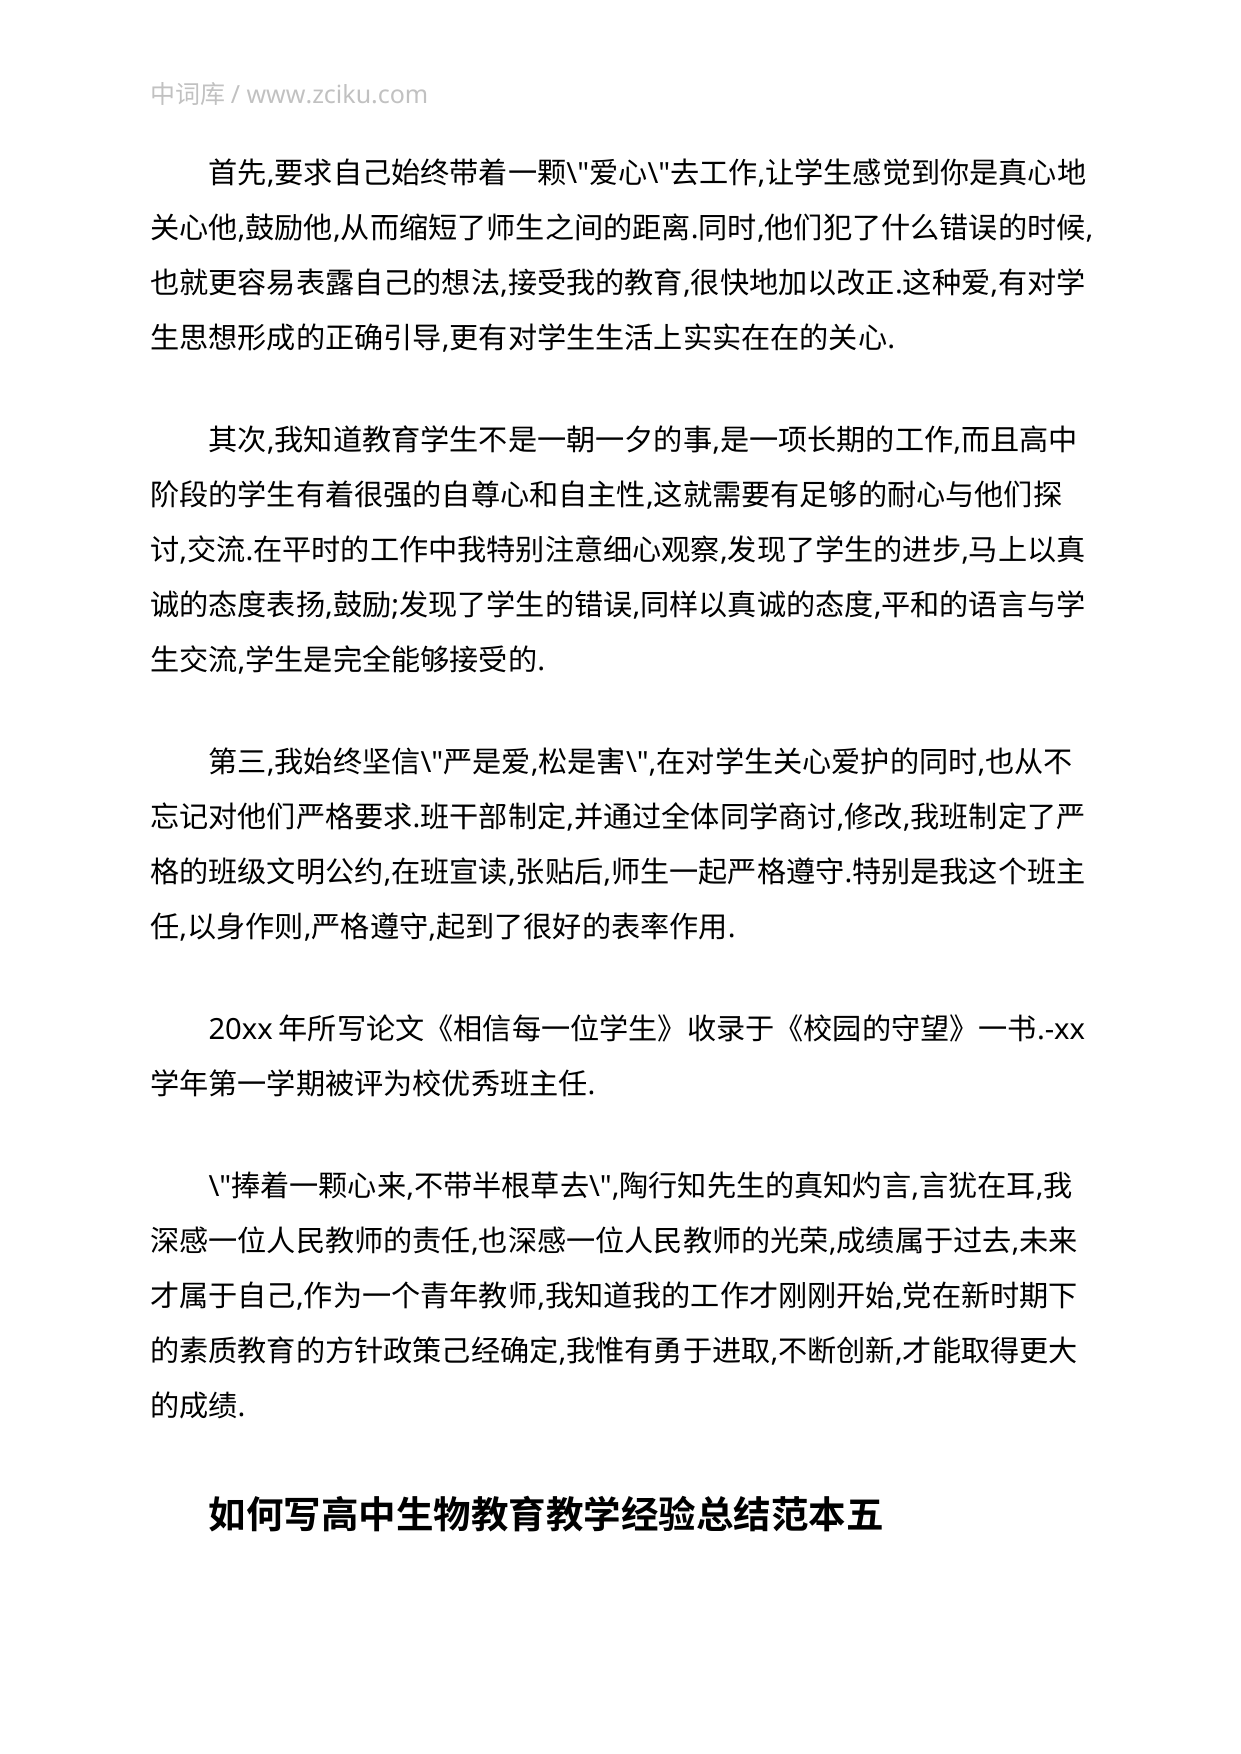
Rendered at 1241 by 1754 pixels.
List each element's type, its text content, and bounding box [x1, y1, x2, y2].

text 第三,我始终坚信\"严是爱,松是害\",在对学生关心爱护的同时,也从不忘记对他们严格要求.班干部制定,并通过全体同学商讨,修改,我班制定了严格的班级文明公约,在班宣读,张贴后,师生一起严格遵守.特别是我这个班主任,以身作则,严格遵守,起到了很好的表率作用. [150, 739, 1090, 946]
text 20xx年所写论文《相信每一位学生》收录于《校园的守望》一书.-xx学年第一学期被评为校优秀班主任. [150, 1006, 1090, 1103]
text 其次,我知道教育学生不是一朝一夕的事,是一项长期的工作,而且高中阶段的学生有着很强的自尊心和自主性,这就需要有足够的耐心与他们探讨,交流.在平时的工作中我特别注意细心观察,发现了学生的进步,马上以真诚的态度表扬,鼓励;发现了学生的错误,同样以真诚的态度,平和的语言与学生交流,学生是完全能够接受的. [150, 417, 1090, 679]
text 如何写高中生物教育教学经验总结范本五 [150, 1485, 1090, 1539]
text 首先,要求自己始终带着一颗\"爱心\"去工作,让学生感觉到你是真心地关心他,鼓励他,从而缩短了师生之间的距离.同时,他们犯了什么错误的时候,也就更容易表露自己的想法,接受我的教育,很快地加以改正.这种爱,有对学生思想形成的正确引导,更有对学生生活上实实在在的关心. [150, 150, 1090, 357]
text \"捧着一颗心来,不带半根草去\",陶行知先生的真知灼言,言犹在耳,我深感一位人民教师的责任,也深感一位人民教师的光荣,成绩属于过去,未来才属于自己,作为一个青年教师,我知道我的工作才刚刚开始,党在新时期下的素质教育的方针政策己经确定,我惟有勇于进取,不断创新,才能取得更大的成绩. [150, 1163, 1090, 1425]
